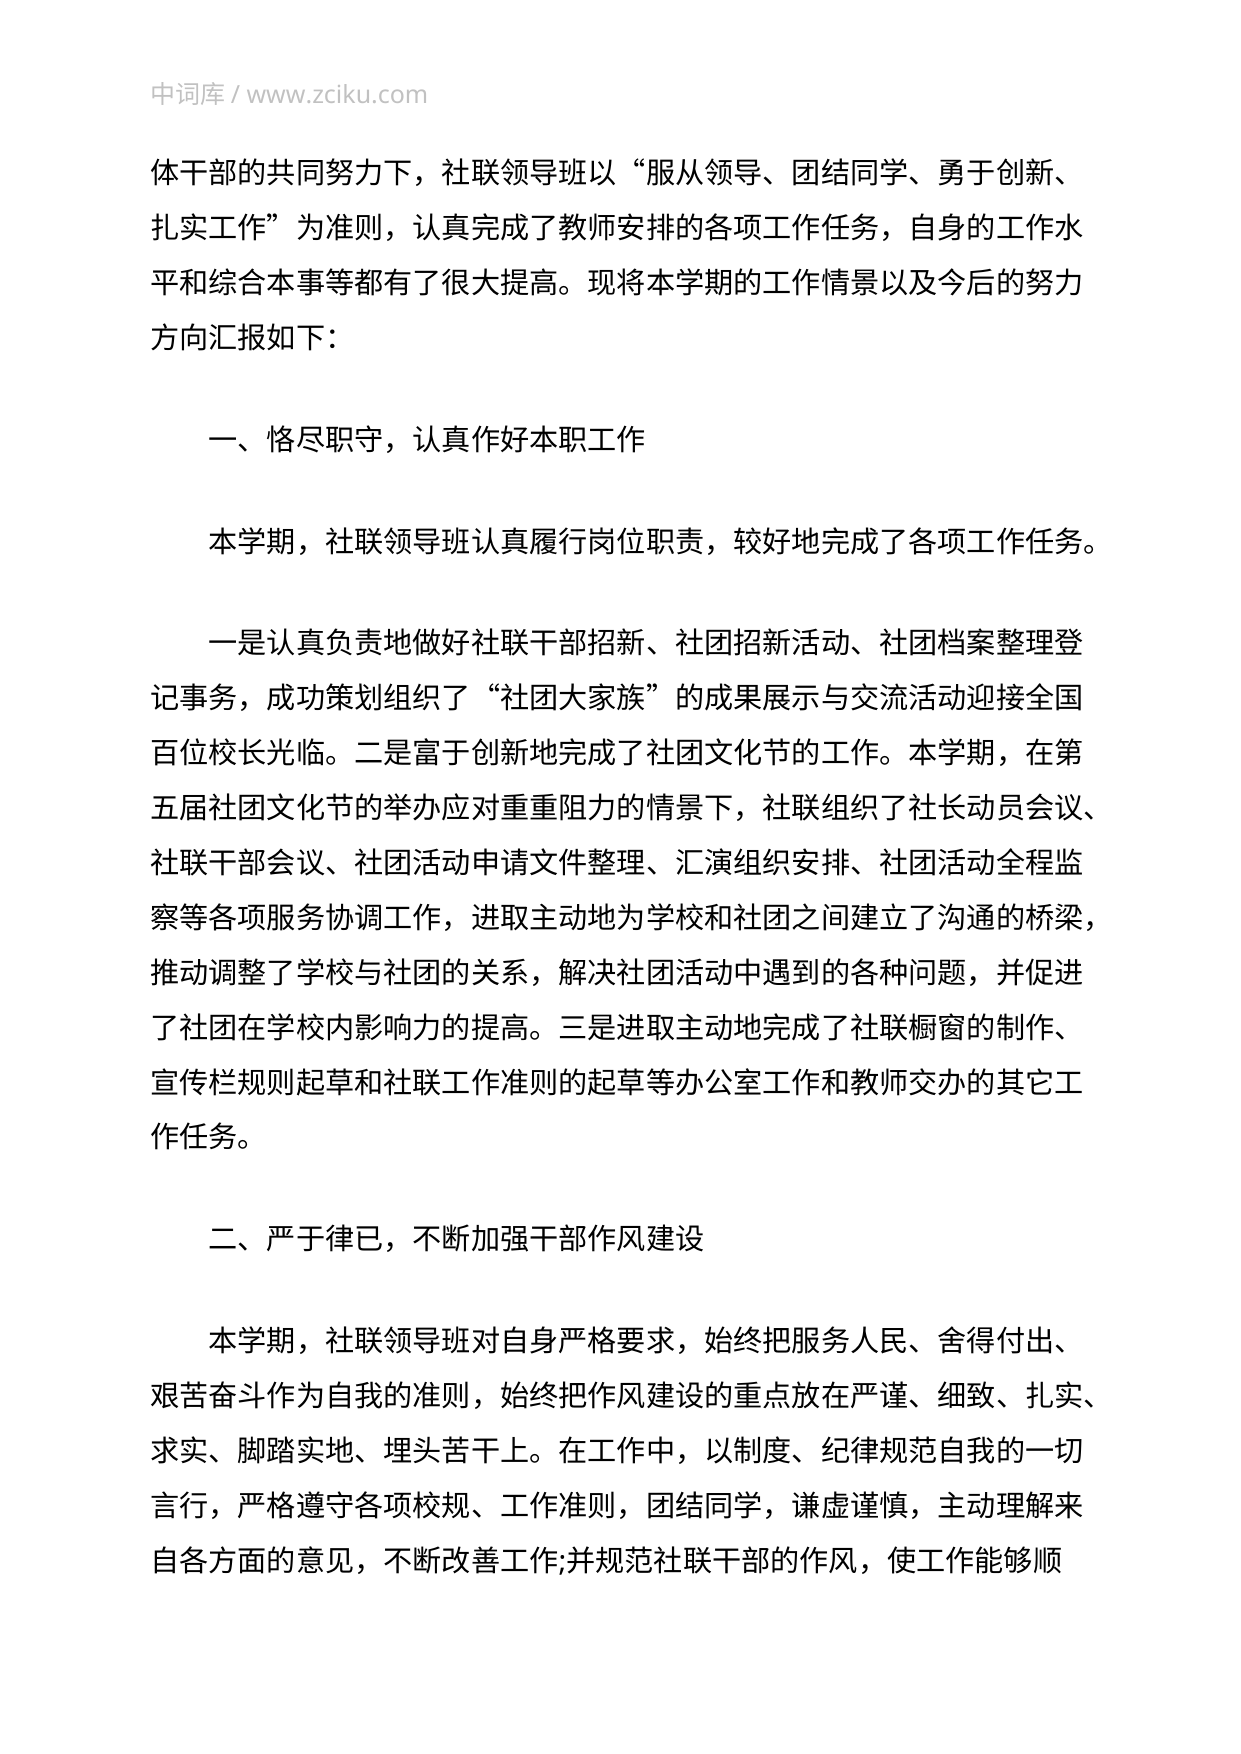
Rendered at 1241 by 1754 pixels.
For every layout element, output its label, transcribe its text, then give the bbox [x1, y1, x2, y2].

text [150, 150, 1090, 357]
text 一、恪尽职守，认真作好本职工作 [150, 416, 1090, 459]
text 一是认真负责地做好社联干部招新、社团招新活动、社团档案整理登记事务，成功策划组织了“社团大家族”的成果展示与交流活动迎接全国百位校长光临。二是富于创新地完成了社团文化节的工作。本学期，在第五届社团文化节的举办应对重重阻力的情景下，社联组织了社长动员会议、社联干部会议、社团活动申请文件整理、汇演组织安排、社团活动全程监察等各项服务协调工作，进取主动地为学校和社团之间建立了沟通的桥梁，推动调整了学校与社团的关系，解决社团活动中遇到的各种问题，并促进了社团在学校内影响力的提高。三是进取主动地完成了社联橱窗的制作、宣传栏规则起草和社联工作准则的起草等办公室工作和教师交办的其它工作任务。 [150, 620, 1090, 1156]
text 本学期，社联领导班认真履行岗位职责，较好地完成了各项工作任务。 [150, 518, 1090, 561]
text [150, 1318, 1090, 1579]
text 二、严于律已，不断加强干部作风建设 [150, 1216, 1090, 1258]
